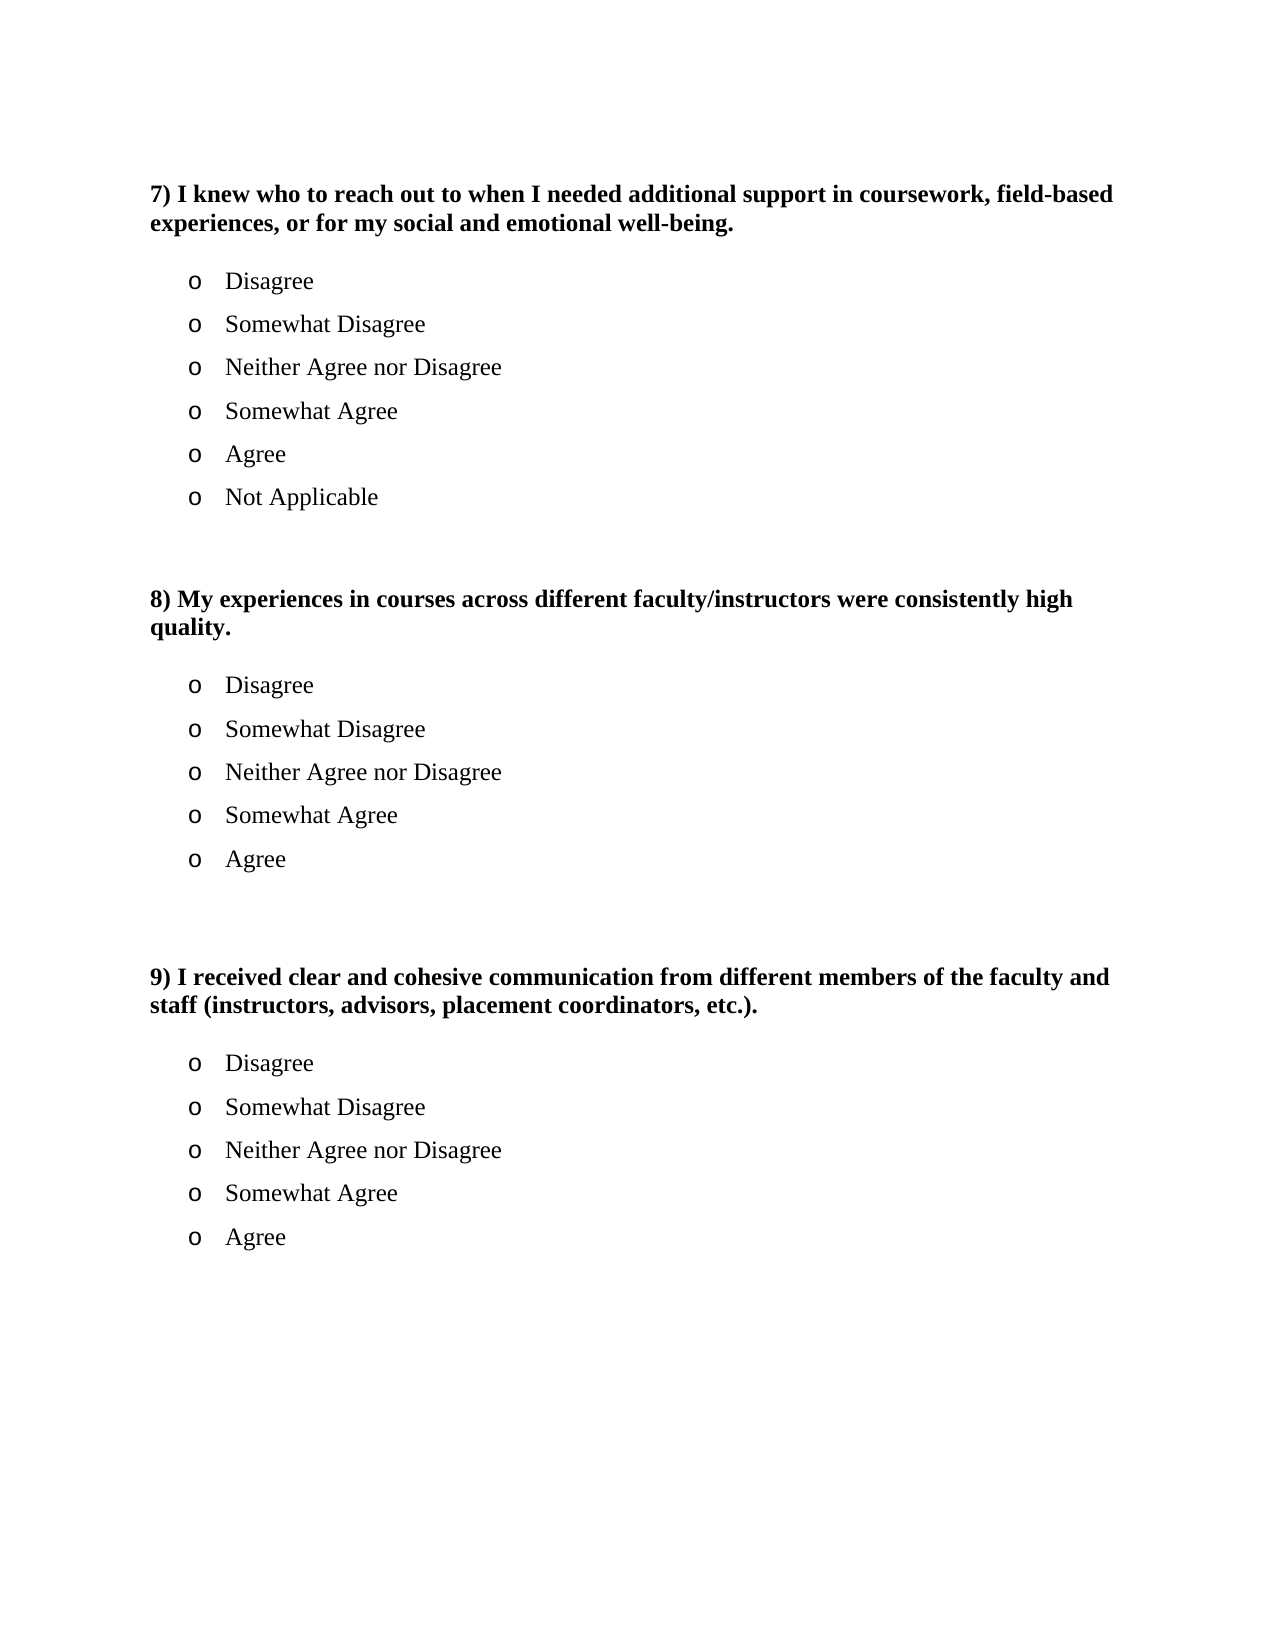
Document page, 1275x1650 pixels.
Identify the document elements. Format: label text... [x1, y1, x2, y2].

list Somewhat Agree [187, 396, 1125, 427]
list Somewhat Disagree [187, 714, 1125, 744]
list Neither Agree nor Disagree [187, 1135, 1125, 1166]
subtitle 7) I knew who to reach out to when I needed additional support in coursework, field-based experiences, or for my social and emotional well-being. [150, 179, 1125, 237]
list Somewhat Disagree [187, 309, 1125, 340]
list Disagree [187, 1048, 1125, 1079]
list Somewhat Agree [187, 800, 1125, 831]
list Not Applicable [187, 482, 1125, 513]
list Neither Agree nor Disagree [187, 757, 1125, 788]
list Somewhat Disagree [187, 1092, 1125, 1122]
list Disagree [187, 266, 1125, 297]
list Agree [187, 1222, 1125, 1252]
list Neither Agree nor Disagree [187, 352, 1125, 383]
subtitle 8) My experiences in courses across different faculty/instructors were consistently high quality. [150, 584, 1125, 641]
list Agree [187, 844, 1125, 874]
list Agree [187, 439, 1125, 470]
list Disagree [187, 670, 1125, 701]
list Somewhat Agree [187, 1178, 1125, 1209]
subtitle 9) I received clear and cohesive communication from different members of the faculty and staff (instructors, advisors, placement coordinators, etc.). [150, 962, 1125, 1019]
